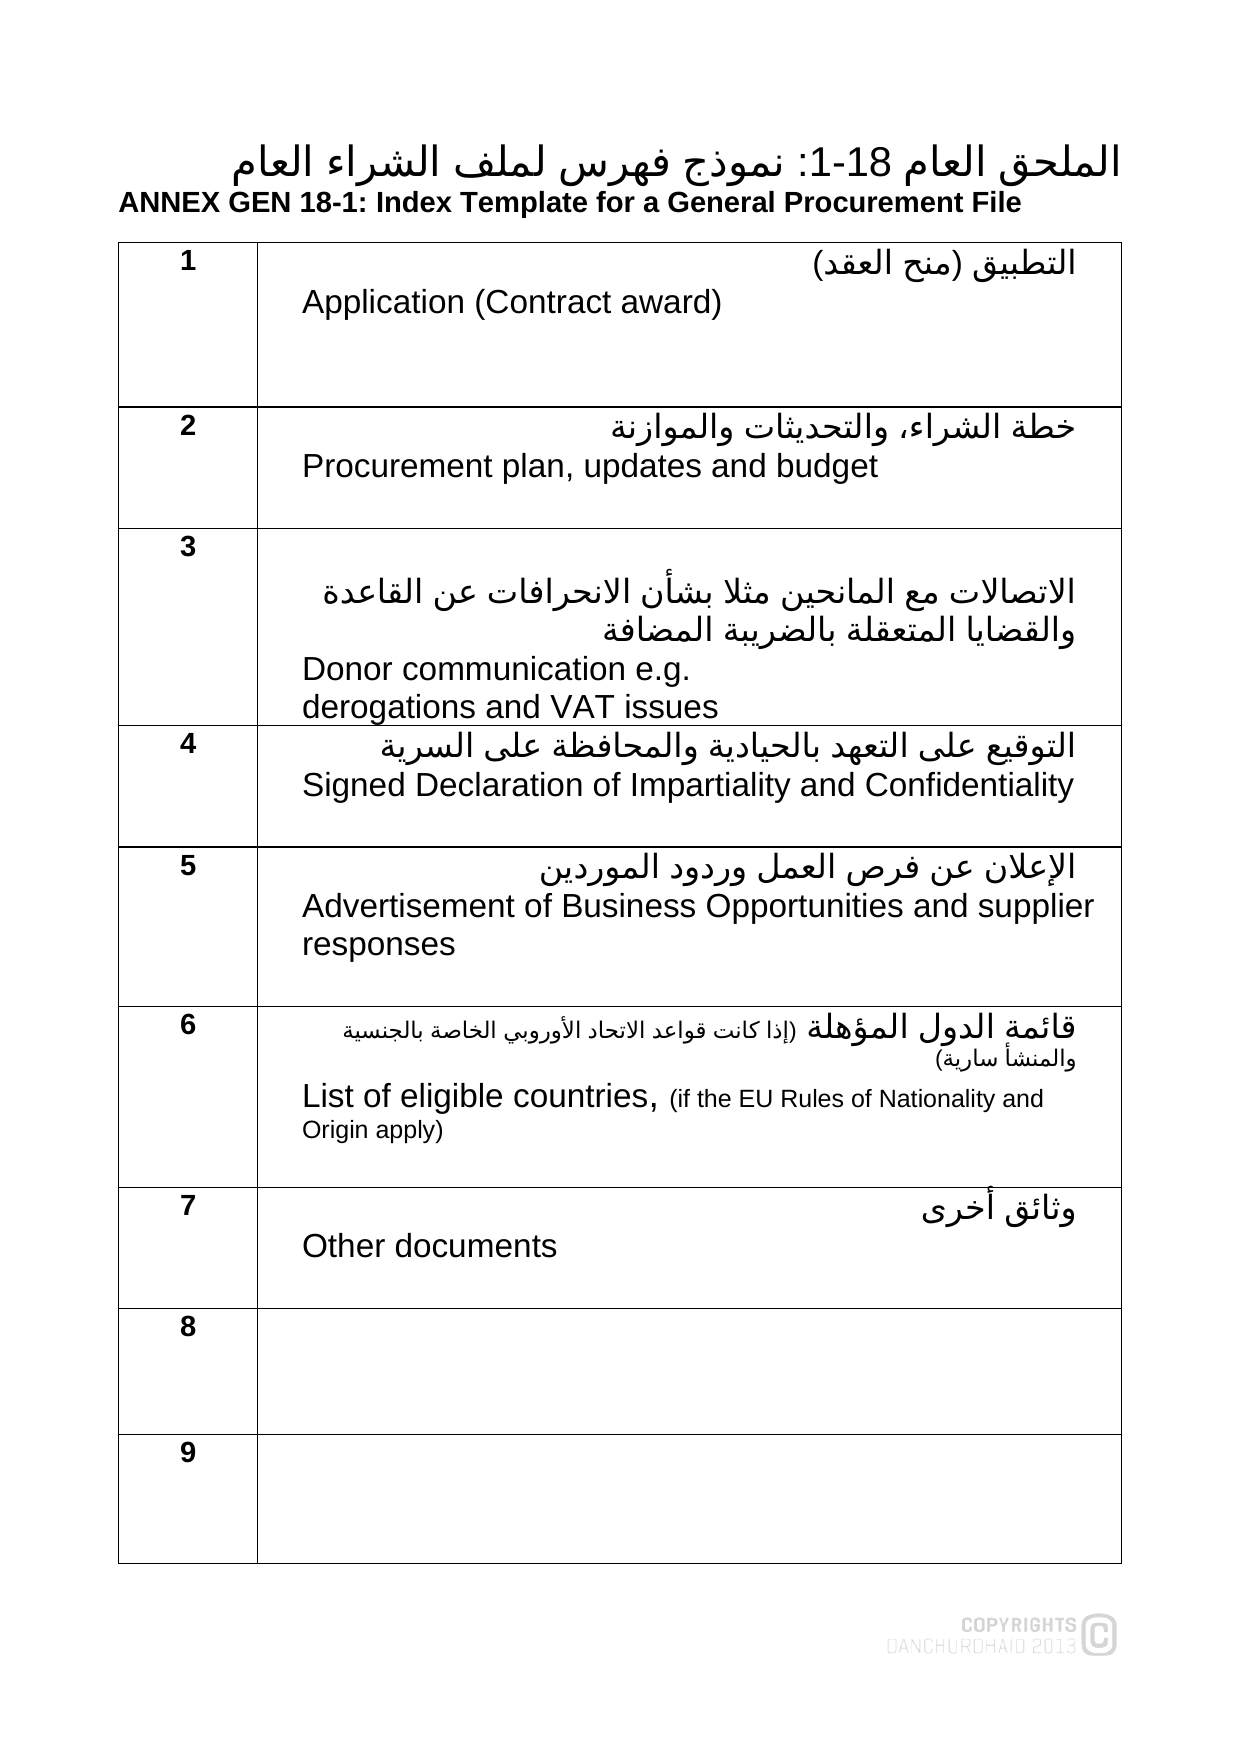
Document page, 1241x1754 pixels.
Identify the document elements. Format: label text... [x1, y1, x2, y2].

text Annex GEN 18-1: Index Template for a General Procurement File [118, 185, 1122, 218]
table_cell [258, 1309, 1121, 1434]
table_cell الاتصالات مع المانحين مثلا بشأن الانحرافات عن القاعدة والقضايا المتعقلة بالضريبة المضافة Donor communication e.g. derogations and VAT issues [258, 529, 1121, 725]
table_cell وثائق أخرى Other documents [258, 1188, 1121, 1308]
table_cell 4 [119, 726, 257, 846]
table_header 1 [119, 243, 257, 406]
table_cell 8 [119, 1309, 257, 1434]
table_cell قائمة الدول المؤهلة (إذا كانت قواعد الاتحاد الأوروبي الخاصة بالجنسية والمنشأ سارية) List of eligible countries, (if the EU Rules of Nationality and Origin apply) [258, 1007, 1121, 1187]
table_cell 7 [119, 1188, 257, 1308]
picture [881, 1608, 1123, 1656]
text الملحق العام 18-1: نموذج فهرس لملف الشراء العام [118, 137, 1122, 185]
table_cell 5 [119, 848, 257, 1006]
table_cell [258, 1435, 1121, 1562]
table_cell التوقيع على التعهد بالحيادية والمحافظة على السرية Signed Declaration of Impartiality and Confidentiality [258, 726, 1121, 846]
table_cell 9 [119, 1435, 257, 1562]
table_cell 3 [119, 529, 257, 725]
table_header التطبيق (منح العقد) Application (Contract award) [258, 243, 1121, 406]
table_cell 6 [119, 1007, 257, 1187]
table_cell الإعلان عن فرص العمل وردود الموردين Advertisement of Business Opportunities and supplier responses [258, 848, 1121, 1006]
table_cell 2 [119, 408, 257, 527]
table_cell خطة الشراء، والتحديثات والموازنة Procurement plan, updates and budget [258, 408, 1121, 527]
